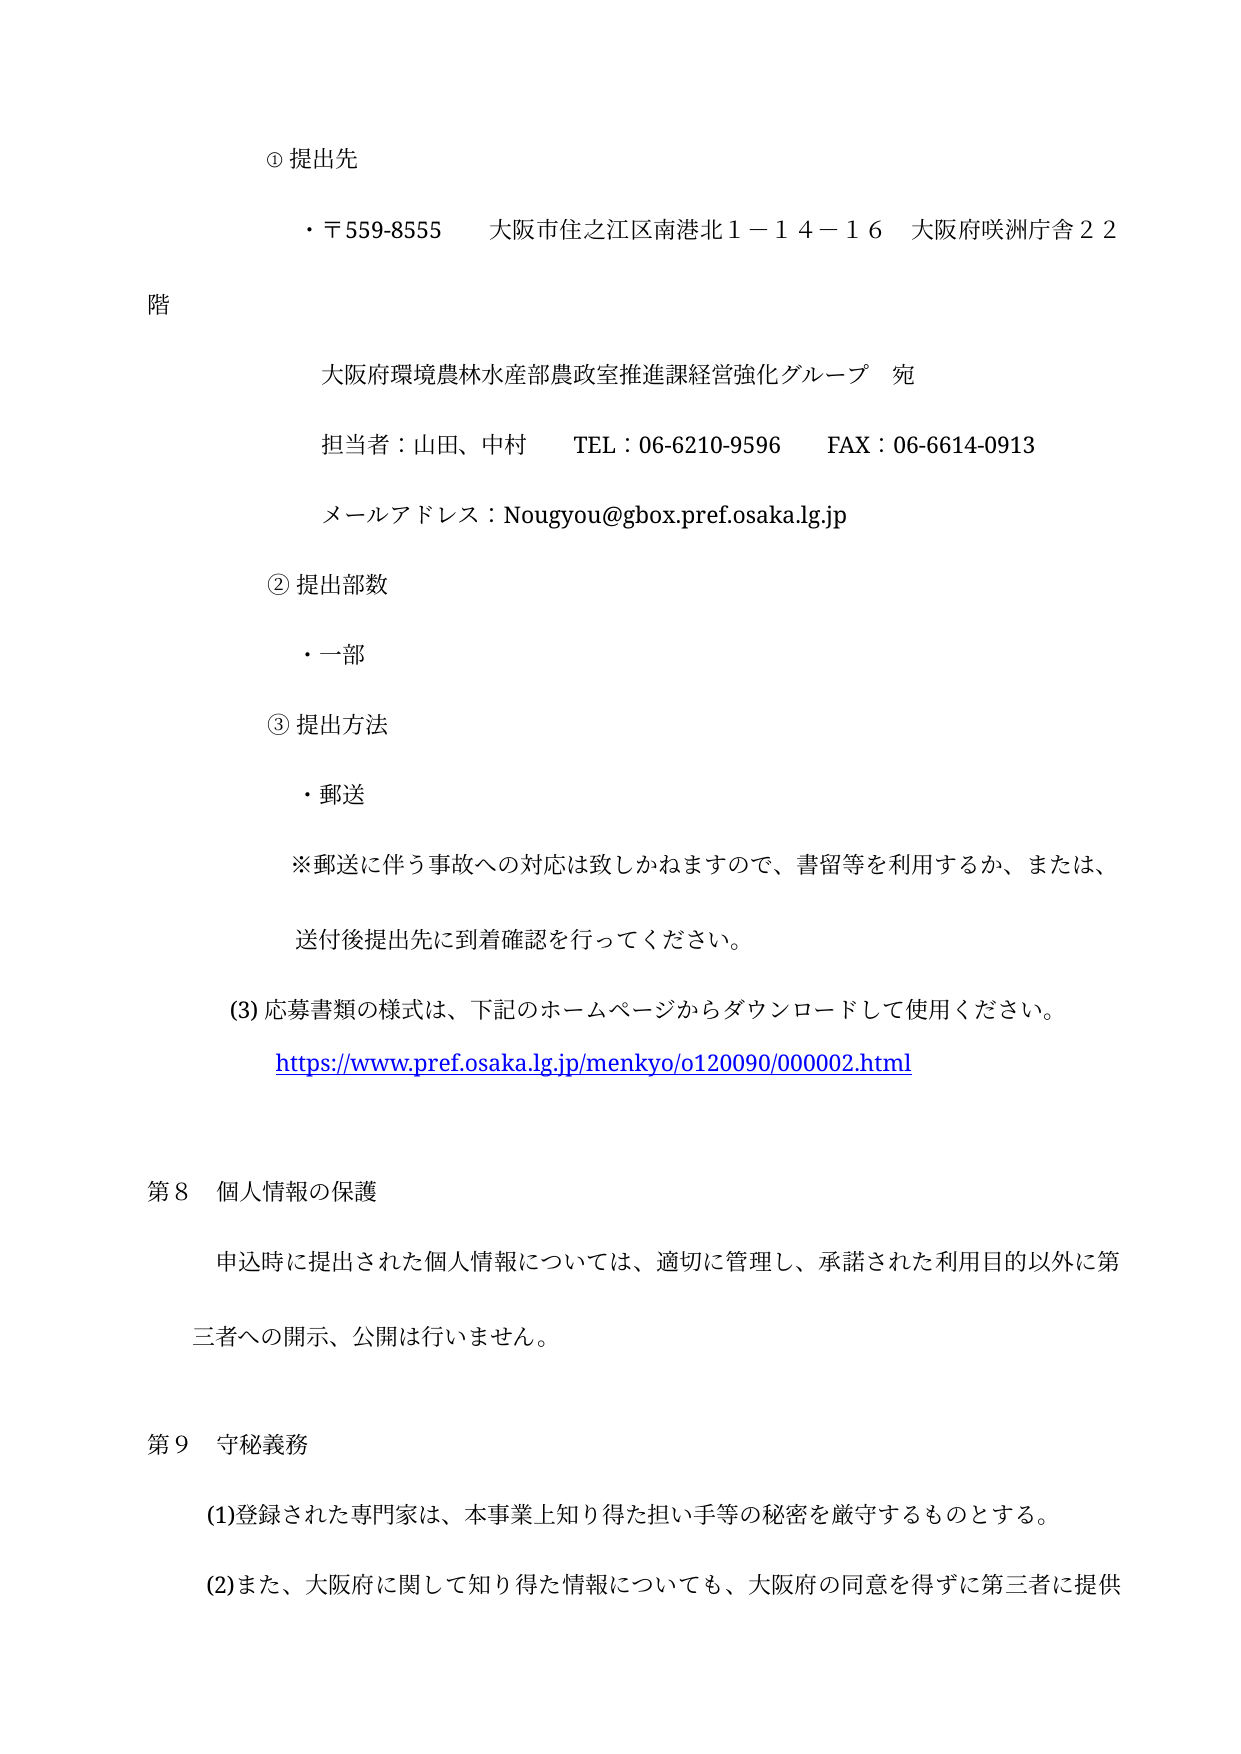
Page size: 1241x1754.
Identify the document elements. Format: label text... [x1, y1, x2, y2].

text メールアドレス：Nougyou@gbox.pref.osaka.lg.jp [148, 481, 1122, 546]
text ② 提出部数 [148, 551, 1122, 616]
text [183, 1551, 1122, 1616]
text ③ 提出方法 [148, 691, 1122, 756]
text 第９ 守秘義務 [148, 1411, 1122, 1476]
text ※郵送に伴う事故への対応は致しかねますので、書留等を利用するか、または、送付後提出先に到着確認を行ってください。 [192, 831, 1122, 971]
text ・一部 [148, 621, 1122, 686]
text https://www.pref.osaka.lg.jp/menkyo/o120090/000002.html [148, 1046, 1122, 1079]
text (1)登録された専門家は、本事業上知り得た担い手等の秘密を厳守するものとする。 [148, 1481, 1122, 1546]
text 担当者：山田、中村 TEL：06-6210-9596 FAX：06-6614-0913 [148, 411, 1122, 476]
text ・郵送 [148, 761, 1122, 826]
text (3) 応募書類の様式は、下記のホームページからダウンロードして使用ください。 [148, 976, 1122, 1042]
text ・〒559-8555 大阪市住之江区南港北１－１４－１６ 大阪府咲洲庁舎２２階 [148, 196, 1122, 336]
text 申込時に提出された個人情報については、適切に管理し、承諾された利用目的以外に第三者への開示、公開は行いません。 [192, 1228, 1122, 1368]
text ① 提出先 [148, 126, 1122, 191]
text 第８ 個人情報の保護 [148, 1158, 1122, 1223]
text 大阪府環境農林水産部農政室推進課経営強化グループ 宛 [148, 341, 1122, 406]
